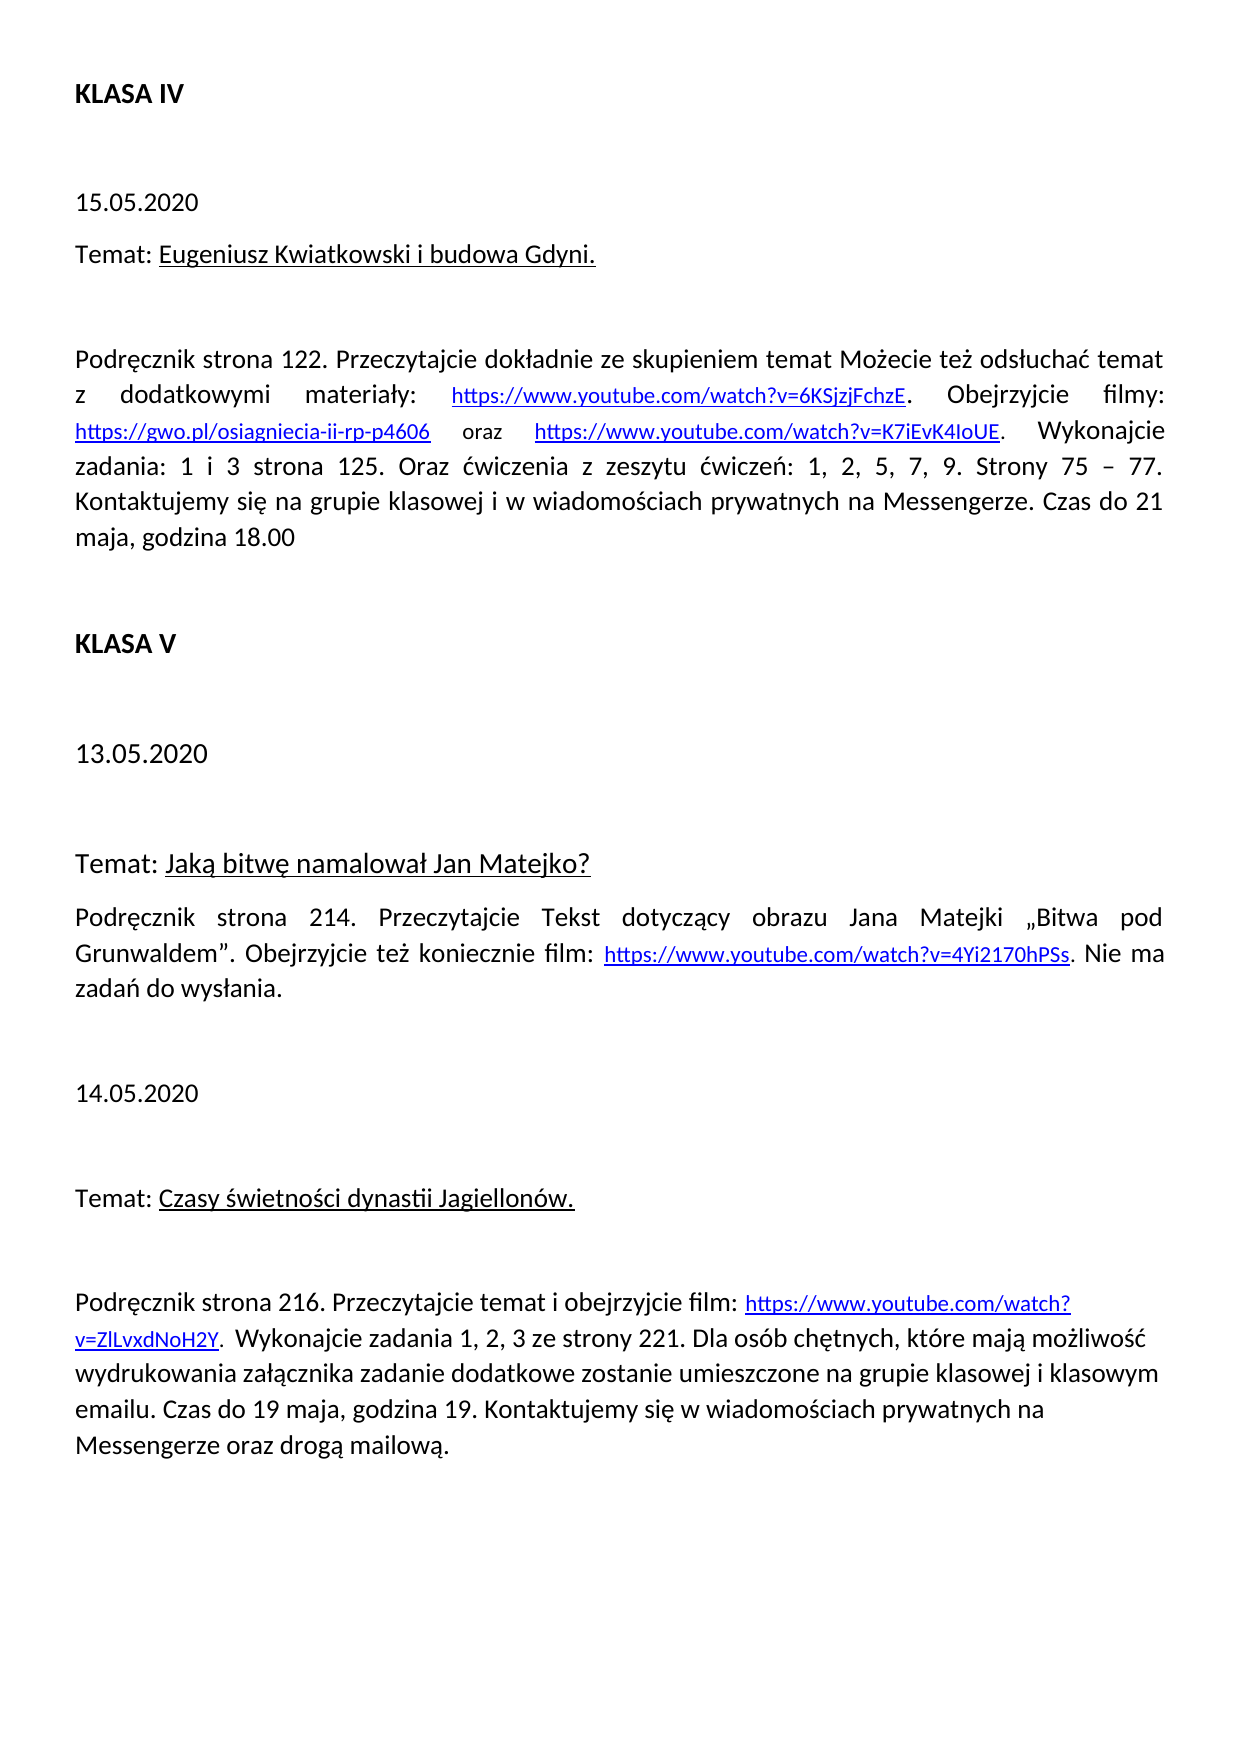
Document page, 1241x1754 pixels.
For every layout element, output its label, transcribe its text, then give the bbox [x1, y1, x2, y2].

text Temat: Jaką bitwę namalował Jan Matejko? [75, 845, 1165, 881]
text Podręcznik strona 216. Przeczytajcie temat i obejrzyjcie film: https://www.youtube.com/watch?v=ZlLvxdNoH2Y. Wykonajcie zadania 1, 2, 3 ze strony 221. Dla osób chętnych, które mają możliwość wydrukowania załącznika zadanie dodatkowe zostanie umieszczone na grupie klasowej i klasowym emailu. Czas do 19 maja, godzina 19. Kontaktujemy się w wiadomościach prywatnych na Messengerze oraz drogą mailową. [75, 1285, 1165, 1461]
text KLASA IV [75, 75, 1165, 111]
text Podręcznik strona 122. Przeczytajcie dokładnie ze skupieniem temat Możecie też odsłuchać temat z dodatkowymi materiały: https://www.youtube.com/watch?v=6KSjzjFchzE. Obejrzyjcie filmy: https://gwo.pl/osiagniecia-ii-rp-p4606 oraz https://www.youtube.com/watch?v=K7iEvK4IoUE. Wykonajcie zadania: 1 i 3 strona 125. Oraz ćwiczenia z zeszytu ćwiczeń: 1, 2, 5, 7, 9. Strony 75 – 77. Kontaktujemy się na grupie klasowej i w wiadomościach prywatnych na Messengerze. Czas do 21 maja, godzina 18.00 [75, 342, 1165, 553]
text Podręcznik strona 214. Przeczytajcie Tekst dotyczący obrazu Jana Matejki „Bitwa pod Grunwaldem”. Obejrzyjcie też koniecznie film: https://www.youtube.com/watch?v=4Yi2170hPSs. Nie ma zadań do wysłania. [75, 900, 1165, 1004]
text KLASA V [75, 625, 1165, 660]
text 14.05.2020 [75, 1076, 1165, 1109]
text 15.05.2020 [75, 185, 1165, 218]
text Temat: Czasy świetności dynastii Jagiellonów. [75, 1181, 1165, 1214]
text 13.05.2020 [75, 735, 1165, 771]
text Temat: Eugeniusz Kwiatkowski i budowa Gdyni. [75, 237, 1165, 271]
